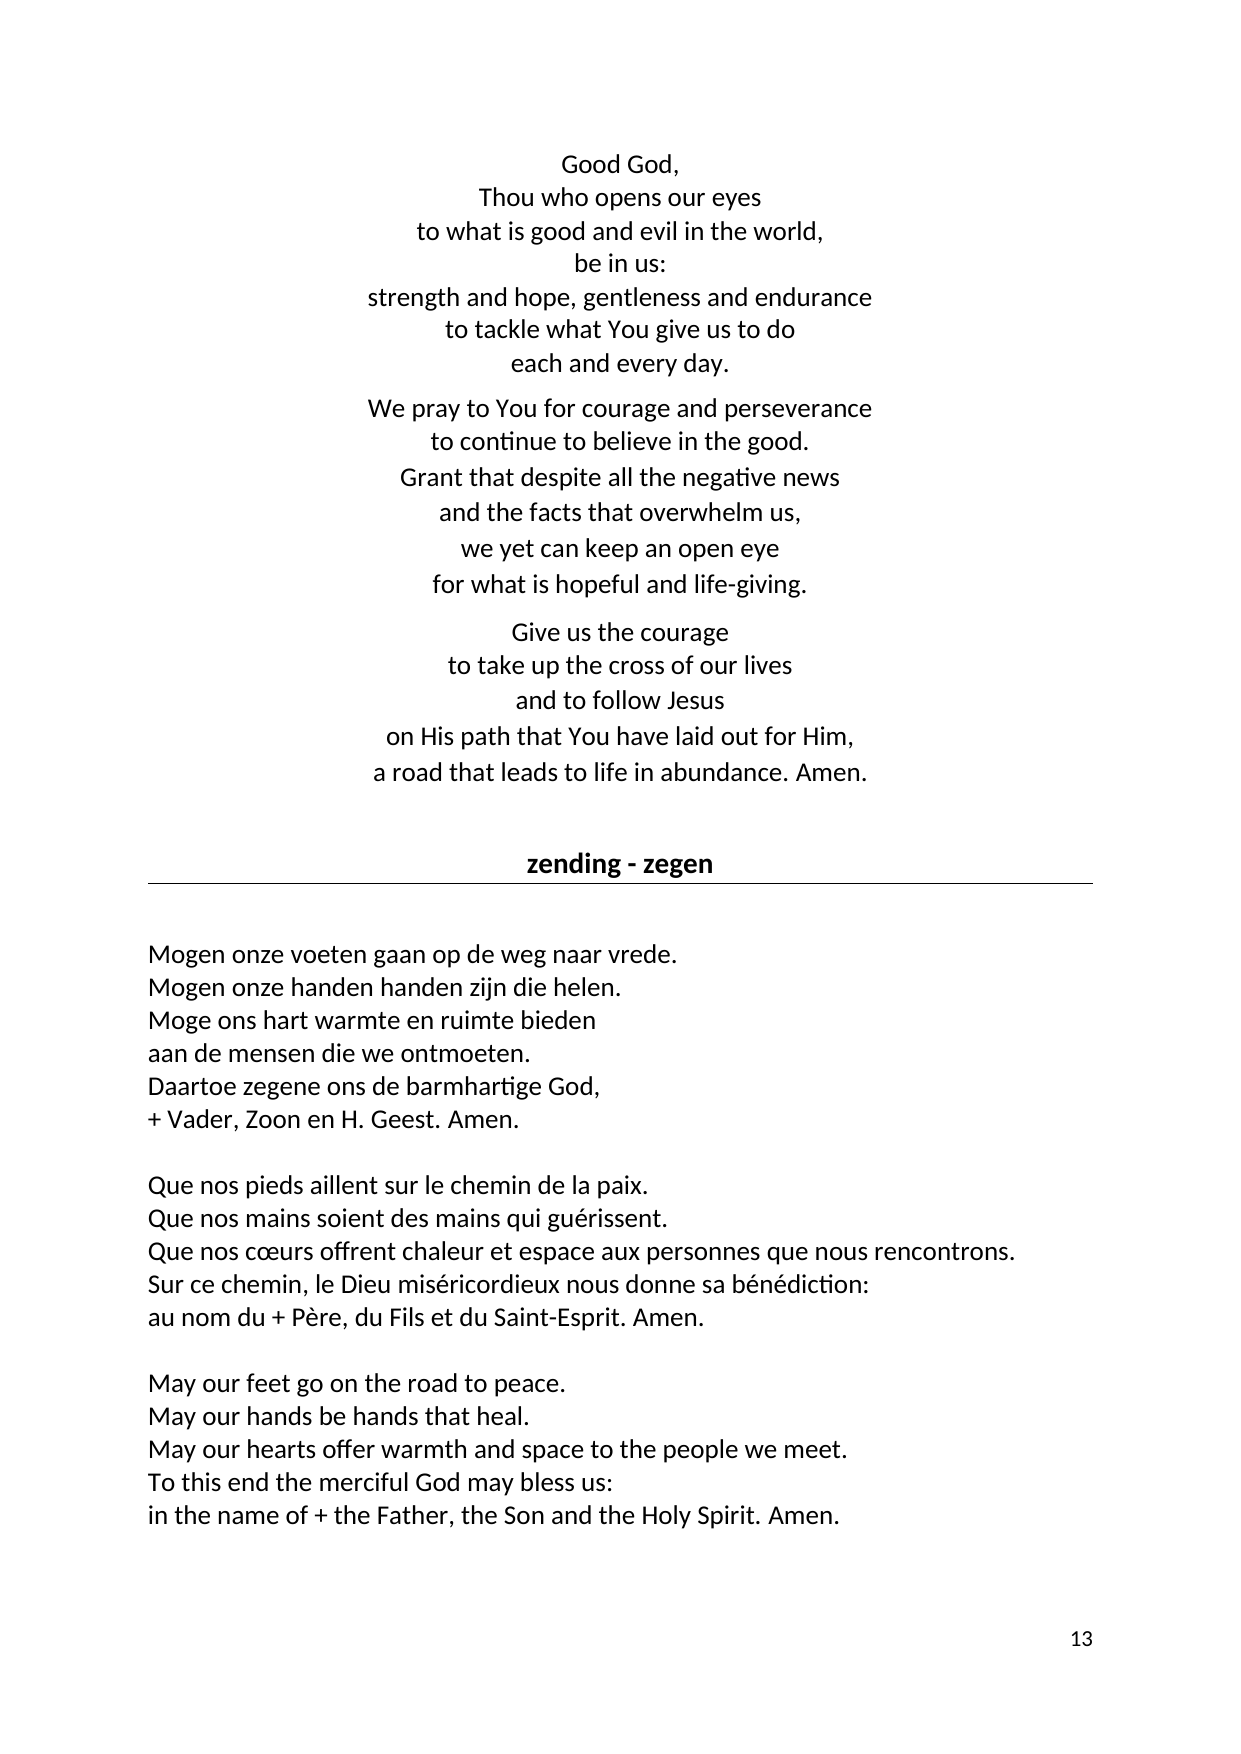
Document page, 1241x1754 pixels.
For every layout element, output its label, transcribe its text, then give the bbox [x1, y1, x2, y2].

text Grant that despite all the negative news [148, 460, 1093, 493]
text We pray to You for courage and perseverance [148, 391, 1093, 424]
text May our hands be hands that heal. [148, 1399, 1093, 1432]
text Thou who opens our eyes [148, 181, 1093, 214]
text on His path that You have laid out for Him, [148, 719, 1093, 752]
text we yet can keep an open eye [148, 531, 1093, 564]
text Good God, [148, 148, 1093, 181]
text May our hearts offer warmth and space to the people we meet. [148, 1432, 1093, 1465]
text and the facts that overwhelm us, [148, 496, 1093, 528]
text Mogen onze voeten gaan op de weg naar vrede. Mogen onze handen handen zijn die helen. Moge ons hart warmte en ruimte bieden [148, 937, 1093, 1036]
text May our feet go on the road to peace. [148, 1366, 1093, 1399]
text Sur ce chemin, le Dieu miséricordieux nous donne sa bénédiction: [148, 1267, 1093, 1300]
text zending - zegen [148, 846, 1093, 883]
text to continue to believe in the good. [148, 424, 1093, 457]
text in the name of + the Father, the Son and the Holy Spirit. Amen. [148, 1498, 1093, 1531]
text and to follow Jesus [148, 683, 1093, 717]
text a road that leads to life in abundance. Amen. [148, 755, 1093, 788]
text Que nos pieds aillent sur le chemin de la paix. [148, 1135, 1093, 1201]
text be in us: [148, 247, 1093, 280]
text To this end the merciful God may bless us: [148, 1465, 1093, 1498]
text each and every day. [148, 346, 1093, 379]
text to tackle what You give us to do [148, 313, 1093, 346]
text Que nos cœurs offrent chaleur et espace aux personnes que nous rencontrons. [148, 1234, 1093, 1267]
text for what is hopeful and life-giving. [148, 567, 1093, 600]
text aan de mensen die we ontmoeten. [148, 1036, 1093, 1069]
text au nom du + Père, du Fils et du Saint-Esprit. Amen. [148, 1300, 1093, 1333]
text Give us the courage [148, 615, 1093, 648]
text strength and hope, gentleness and endurance [148, 280, 1093, 313]
text Que nos mains soient des mains qui guérissent. [148, 1201, 1093, 1234]
text to what is good and evil in the world, [148, 214, 1093, 247]
text to take up the cross of our lives [148, 648, 1093, 681]
text Daartoe zegene ons de barmhartige God, + Vader, Zoon en H. Geest. Amen. [148, 1069, 1093, 1135]
